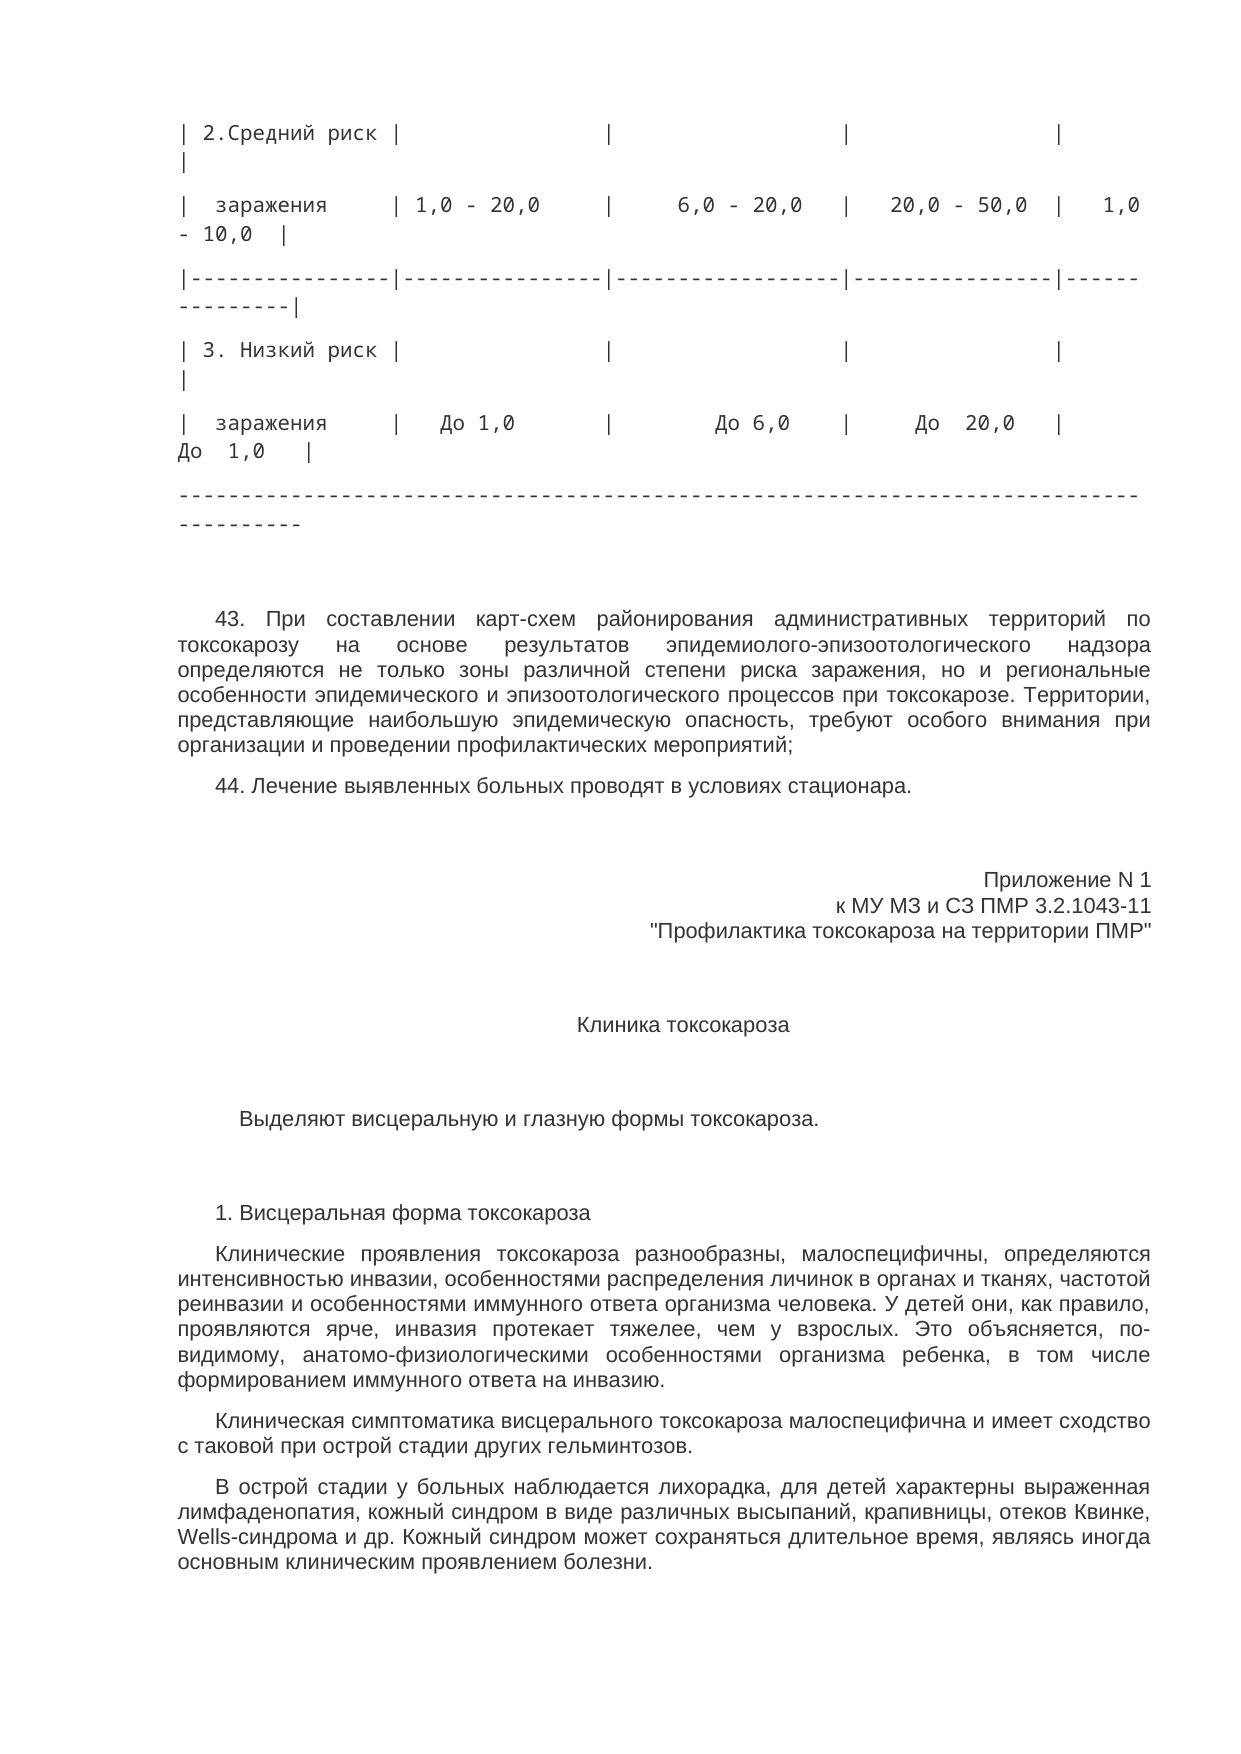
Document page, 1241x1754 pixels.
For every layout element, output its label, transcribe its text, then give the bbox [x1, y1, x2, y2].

text | 2.Средний риск | | | | | [177, 118, 1152, 175]
text | заражения | До 1,0 | До 6,0 | До 20,0 | До 1,0 | [177, 408, 1152, 465]
text 43. При составлении карт-схем районирования административных территорий по токсокарозу на основе результатов эпидемиолого-эпизоотологического надзора определяются не только зоны различной степени риска заражения, но и региональные особенности эпидемического и эпизоотологического процессов при токсокарозе. Территории, представляющие наибольшую эпидемическую опасность, требуют особого внимания при организации и проведении профилактических мероприятий; [177, 606, 1152, 758]
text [177, 263, 1152, 320]
text | заражения | 1,0 - 20,0 | 6,0 - 20,0 | 20,0 - 50,0 | 1,0 - 10,0 | [177, 191, 1152, 247]
text Клиника токсокароза [177, 1012, 1152, 1037]
text Клинические проявления токсокароза разнообразны, малоспецифичны, определяются интенсивностью инвазии, особенностями распределения личинок в органах и тканях, частотой реинвазии и особенностями иммунного ответа организма человека. У детей они, как правило, проявляются ярче, инвазия протекает тяжелее, чем у взрослых. Это объясняется, по-видимому, анатомо-физиологическими особенностями организма ребенка, в том числе формированием иммунного ответа на инвазию. [177, 1241, 1152, 1392]
text Приложение N 1 к МУ МЗ и СЗ ПМР 3.2.1043-11 "Профилактика токсокароза на территории ПМР" [177, 867, 1152, 943]
text 44. Лечение выявленных больных проводят в условиях стационара. [177, 773, 1152, 798]
text --------------------------------------------------------------------------------------- [177, 481, 1152, 537]
text В острой стадии у больных наблюдается лихорадка, для детей характерны выраженная лимфаденопатия, кожный синдром в виде различных высыпаний, крапивницы, отеков Квинке, Wells-синдрома и др. Кожный синдром может сохраняться длительное время, являясь иногда основным клиническим проявлением болезни. [177, 1474, 1152, 1574]
text Выделяют висцеральную и глазную формы токсокароза. [177, 1106, 1152, 1131]
text Клиническая симптоматика висцерального токсокароза малоспецифична и имеет сходство с таковой при острой стадии других гельминтозов. [177, 1408, 1152, 1458]
text | 3. Низкий риск | | | | | [177, 336, 1152, 392]
text 1. Висцеральная форма токсокароза [177, 1200, 1152, 1225]
